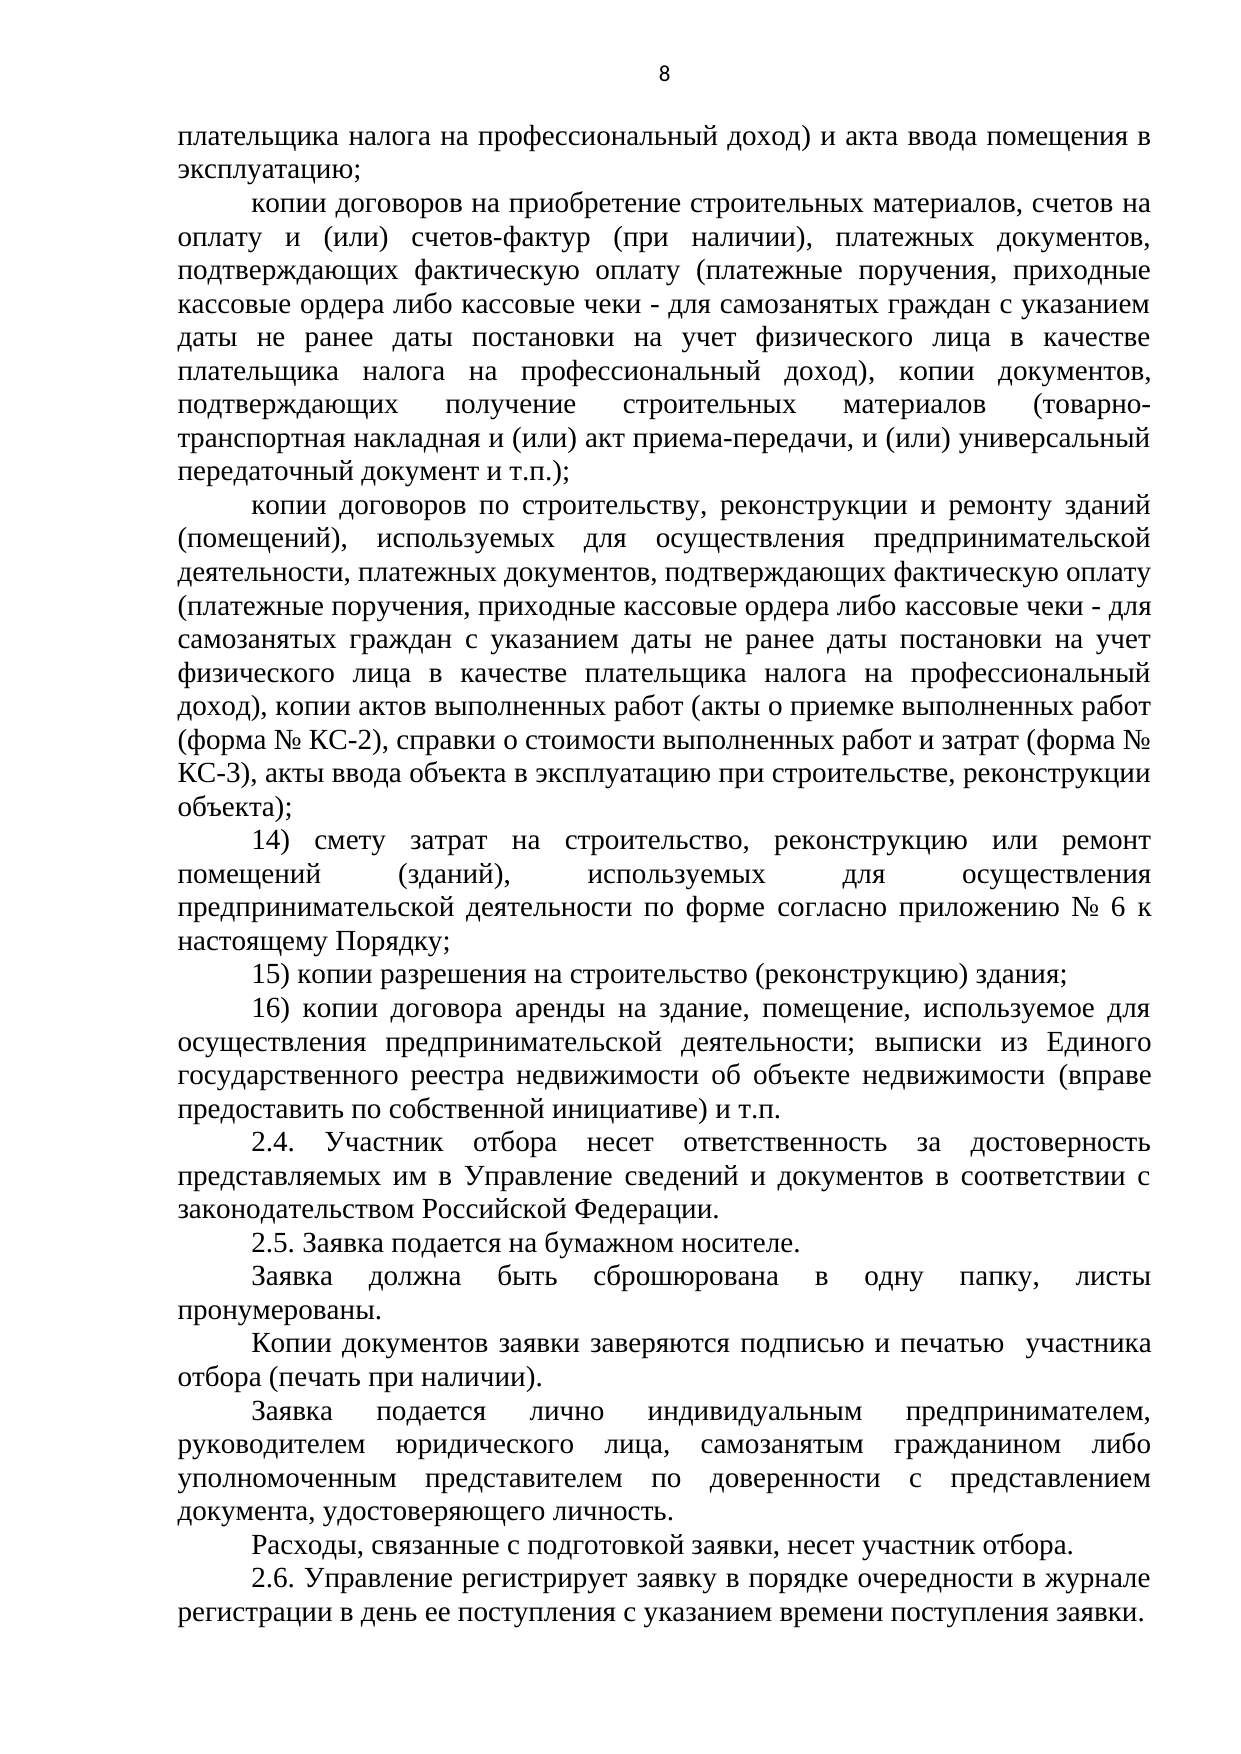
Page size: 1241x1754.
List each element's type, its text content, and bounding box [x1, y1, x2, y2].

text 16) копии договора аренды на здание, помещение, используемое для осуществления предпринимательской деятельности; выписки из Единого государственного реестра недвижимости об объекте недвижимости (вправе предоставить по собственной инициативе) и т.п. [177, 990, 1152, 1124]
text Заявка подается лично индивидуальным предпринимателем, руководителем юридического лица, самозанятым гражданином либо уполномоченным представителем по доверенности с представлением документа, удостоверяющего личность. [177, 1393, 1152, 1527]
text Расходы, связанные с подготовкой заявки, несет участник отбора. [177, 1527, 1152, 1560]
text 15) копии разрешения на строительство (реконструкцию) здания; [177, 957, 1152, 990]
text 14) смету затрат на строительство, реконструкцию или ремонт помещений (зданий), используемых для осуществления предпринимательской деятельности по форме согласно приложению № 6 к настоящему Порядку; [177, 822, 1152, 957]
text 2.5. Заявка подается на бумажном носителе. [177, 1225, 1152, 1258]
text 2.6. Управление регистрирует заявку в порядке очередности в журнале регистрации в день ее поступления с указанием времени поступления заявки. [177, 1560, 1152, 1627]
text 2.4. Участник отбора несет ответственность за достоверность представляемых им в Управление сведений и документов в соответствии с законодательством Российской Федерации. [177, 1124, 1152, 1225]
text копии договоров по строительству, реконструкции и ремонту зданий (помещений), используемых для осуществления предпринимательской деятельности, платежных документов, подтверждающих фактическую оплату (платежные поручения, приходные кассовые ордера либо кассовые чеки - для самозанятых граждан с указанием даты не ранее даты постановки на учет физического лица в качестве плательщика налога на профессиональный доход), копии актов выполненных работ (акты о приемке выполненных работ (форма № КС-2), справки о стоимости выполненных работ и затрат (форма № КС-3), акты ввода объекта в эксплуатацию при строительстве, реконструкции объекта); [177, 487, 1152, 822]
text Копии документов заявки заверяются подписью и печатью участника отбора (печать при наличии). [177, 1326, 1152, 1393]
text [177, 118, 1152, 185]
text Заявка должна быть сброшюрована в одну папку, листы пронумерованы. [177, 1258, 1152, 1326]
text копии договоров на приобретение строительных материалов, счетов на оплату и (или) счетов-фактур (при наличии), платежных документов, подтверждающих фактическую оплату (платежные поручения, приходные кассовые ордера либо кассовые чеки - для самозанятых граждан с указанием даты не ранее даты постановки на учет физического лица в качестве плательщика налога на профессиональный доход), копии документов, подтверждающих получение строительных материалов (товарно-транспортная накладная и (или) акт приема-передачи, и (или) универсальный передаточный документ и т.п.); [177, 185, 1152, 487]
